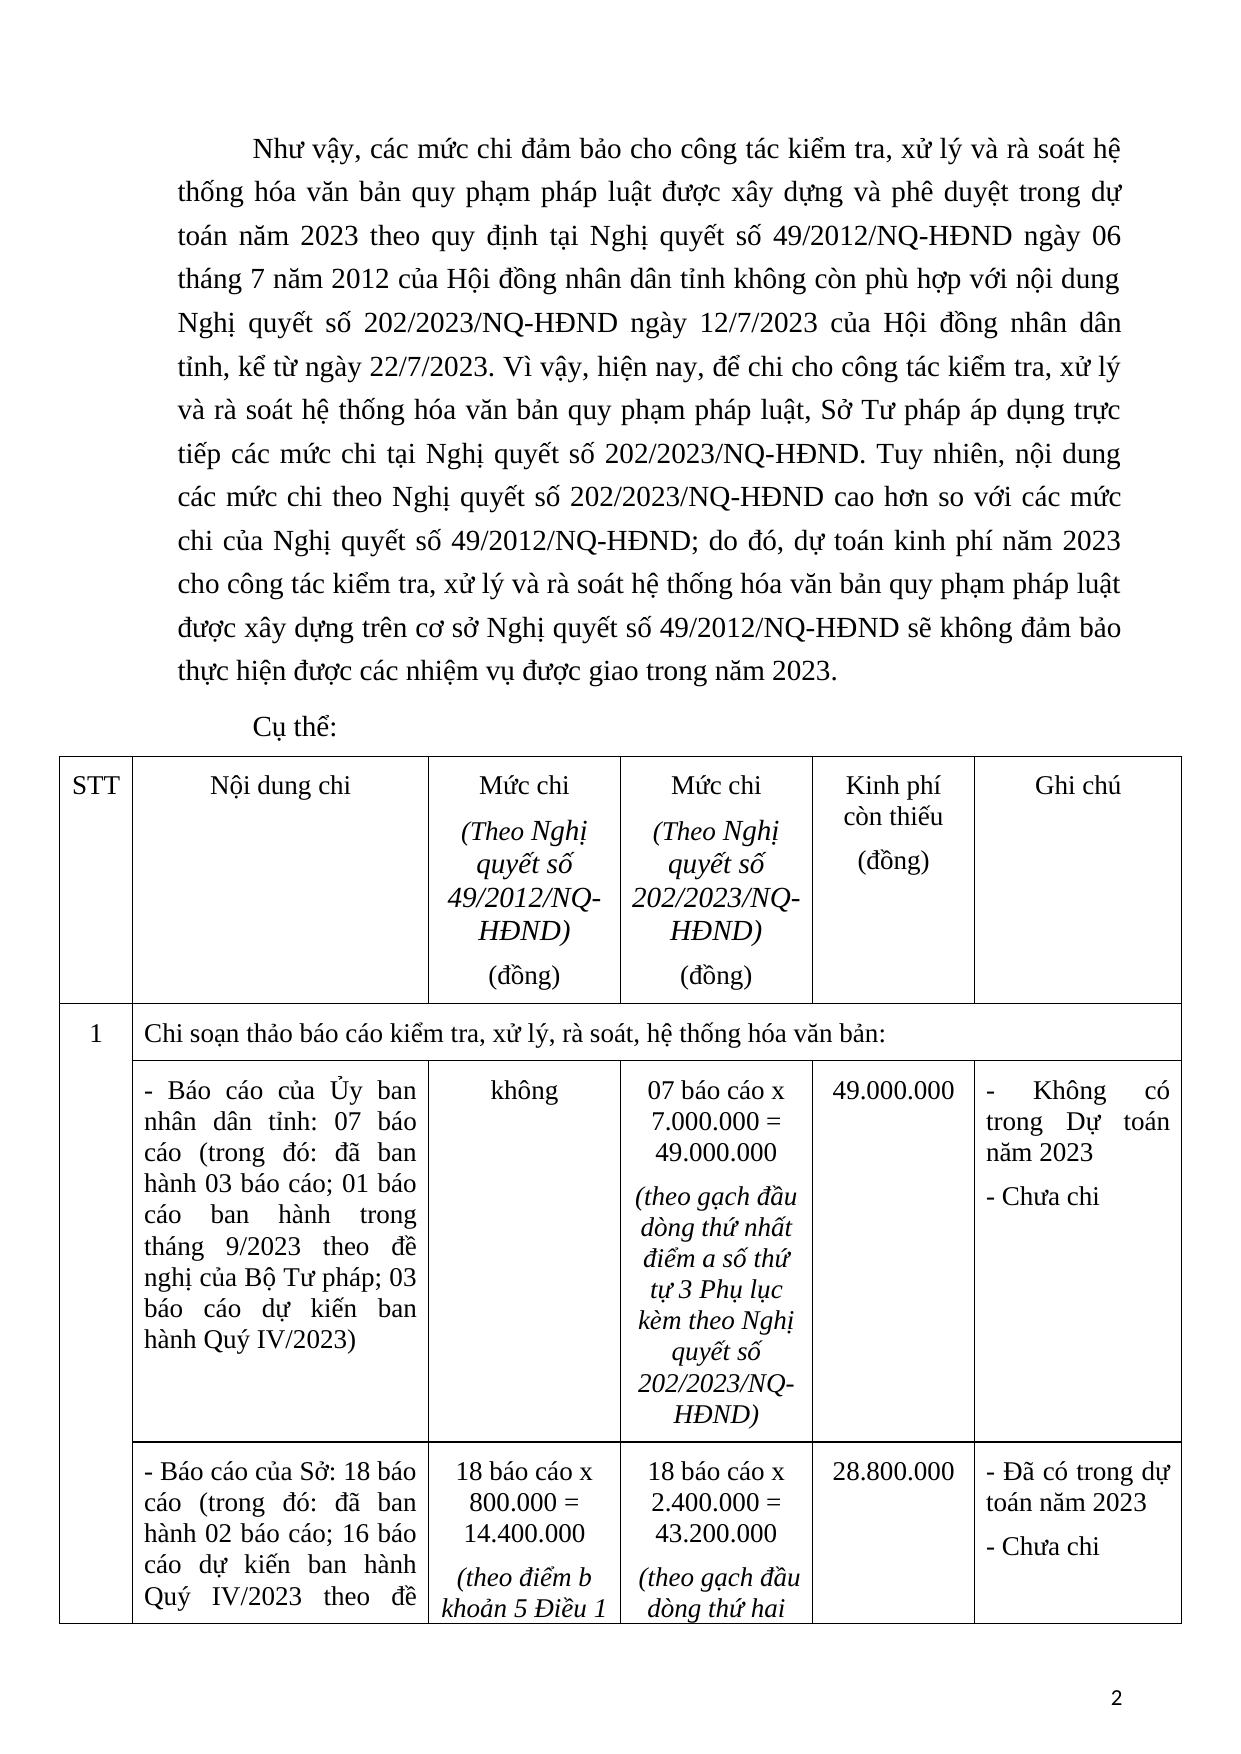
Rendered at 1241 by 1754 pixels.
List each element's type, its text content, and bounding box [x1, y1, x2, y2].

table_header Mức chi (Theo Nghị quyết số 202/2023/NQ-HĐND) (đồng) [621, 757, 812, 1003]
table_header STT [60, 757, 132, 1003]
table_cell 07 báo cáo x 7.000.000 = 49.000.000 (theo gạch đầu dòng thứ nhất điểm a số thứ tự 3 Phụ lục kèm theo Nghị quyết số 202/2023/NQ-HĐND) [621, 1061, 812, 1441]
table_cell - Không có trong Dự toán năm 2023 - Chưa chi [975, 1061, 1181, 1441]
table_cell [133, 1443, 428, 1623]
table_cell 28.800.000 [813, 1443, 974, 1623]
text Cụ thể: [177, 709, 1122, 743]
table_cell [429, 1443, 620, 1623]
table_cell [975, 1443, 1181, 1623]
table_header Nội dung chi [133, 757, 428, 1003]
table_header Kinh phí còn thiếu (đồng) [813, 757, 974, 1003]
text Như vậy, các mức chi đảm bảo cho công tác kiểm tra, xử lý và rà soát hệ thống hóa văn bản quy phạm pháp luật được xây dựng và phê duyệt trong dự toán năm 2023 theo quy định tại Nghị quyết số 49/2012/NQ-HĐND ngày 06 tháng 7 năm 2012 của Hội đồng nhân dân tỉnh không còn phù hợp với nội dung Nghị quyết số 202/2023/NQ-HĐND ngày 12/7/2023 của Hội đồng nhân dân tỉnh, kể từ ngày 22/7/2023. Vì vậy, hiện nay, để chi cho công tác kiểm tra, xử lý và rà soát hệ thống hóa văn bản quy phạm pháp luật, Sở Tư pháp áp dụng trực tiếp các mức chi tại Nghị quyết số 202/2023/NQ-HĐND. Tuy nhiên, nội dung các mức chi theo Nghị quyết số 202/2023/NQ-HĐND cao hơn so với các mức chi của Nghị quyết số 49/2012/NQ-HĐND; do đó, dự toán kinh phí năm 2023 cho công tác kiểm tra, xử lý và rà soát hệ thống hóa văn bản quy phạm pháp luật được xây dựng trên cơ sở Nghị quyết số 49/2012/NQ-HĐND sẽ không đảm bảo thực hiện được các nhiệm vụ được giao trong năm 2023. [177, 131, 1122, 687]
table_cell 1 [60, 1004, 132, 1623]
table_cell không [429, 1061, 620, 1441]
table_header Mức chi (Theo Nghị quyết số 49/2012/NQ-HĐND) (đồng) [429, 757, 620, 1003]
table_cell - Báo cáo của Ủy ban nhân dân tỉnh: 07 báo cáo (trong đó: đã ban hành 03 báo cáo; 01 báo cáo ban hành trong tháng 9/2023 theo đề nghị của Bộ Tư pháp; 03 báo cáo dự kiến ban hành Quý IV/2023) [133, 1061, 428, 1441]
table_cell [621, 1443, 812, 1623]
table_cell Chi soạn thảo báo cáo kiểm tra, xử lý, rà soát, hệ thống hóa văn bản: [133, 1004, 1181, 1060]
table_cell 49.000.000 [813, 1061, 974, 1441]
table_header Ghi chú [975, 757, 1181, 1003]
